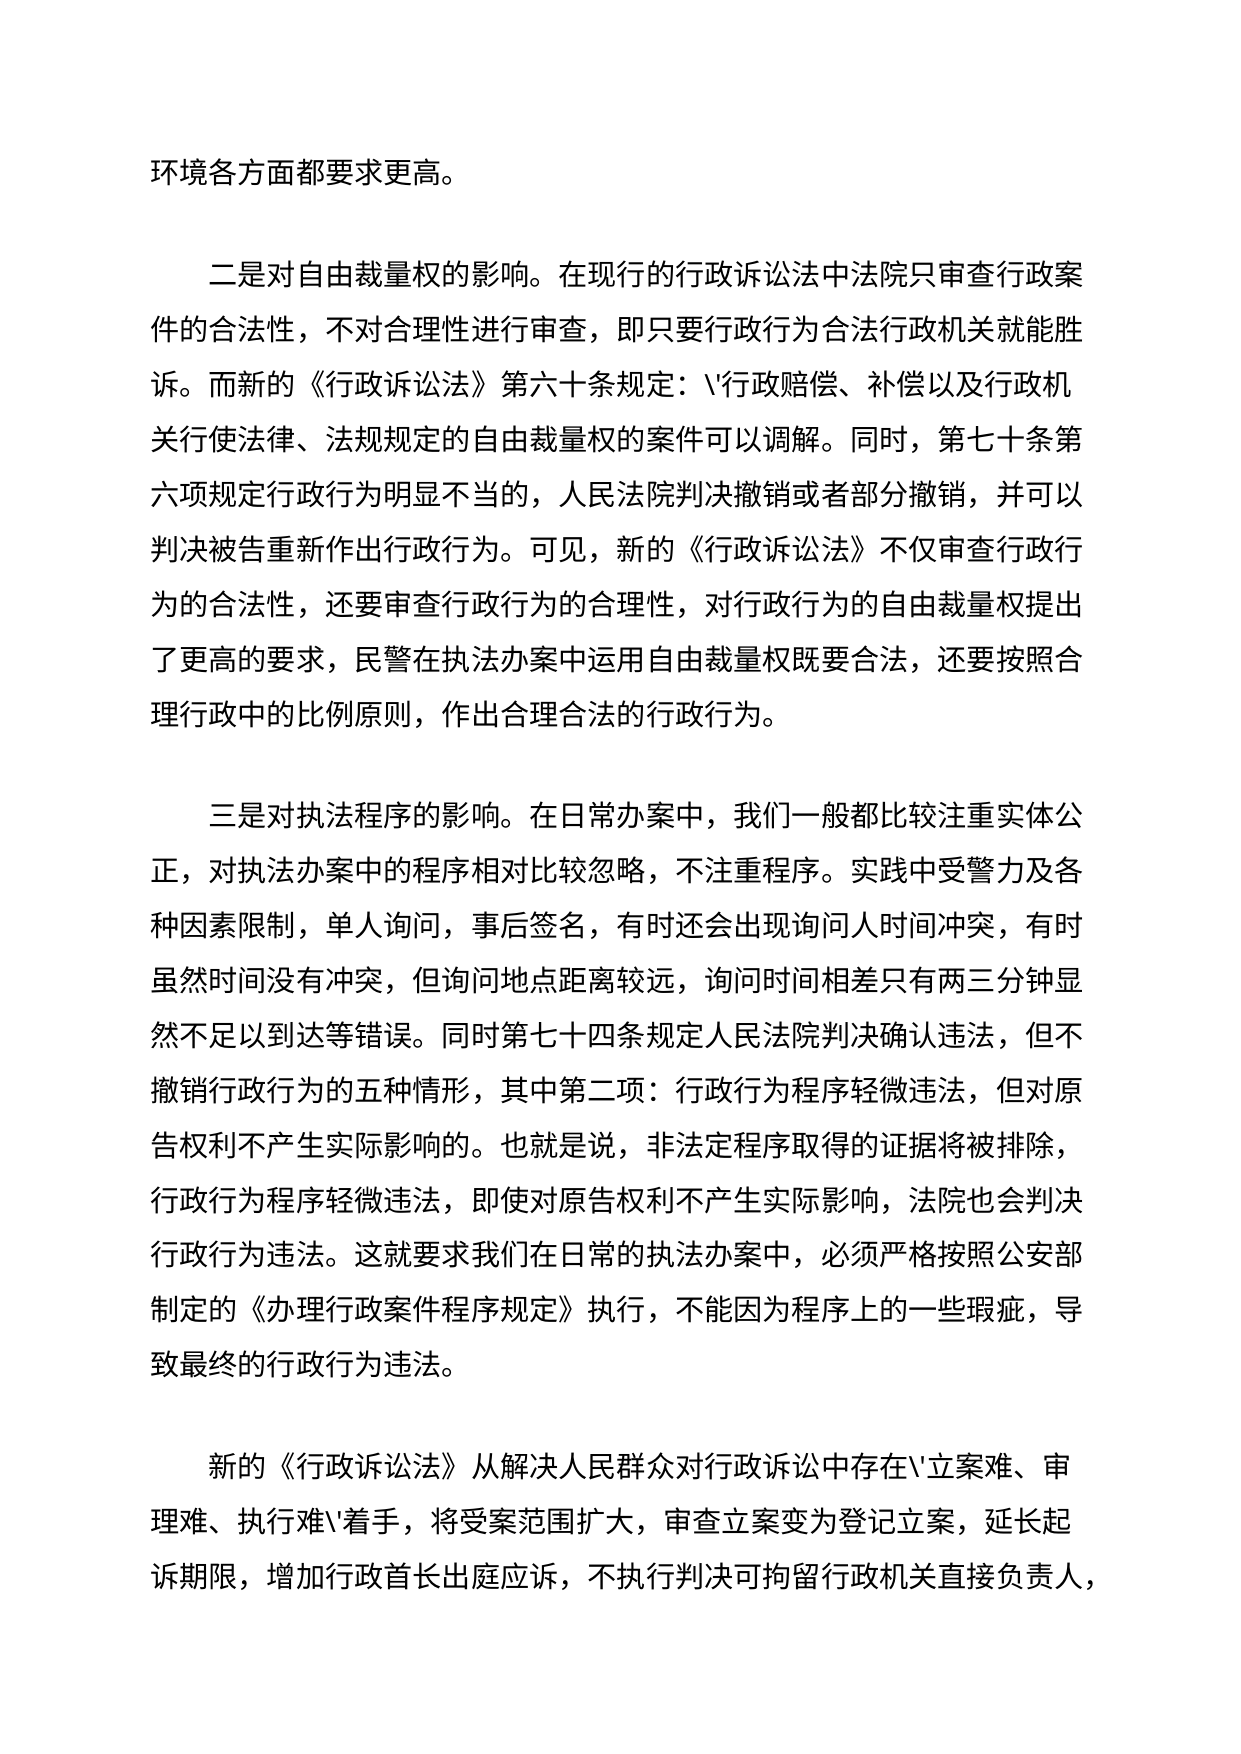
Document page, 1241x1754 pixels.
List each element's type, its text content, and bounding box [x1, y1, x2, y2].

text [150, 150, 1090, 192]
text 二是对自由裁量权的影响。在现行的行政诉讼法中法院只审查行政案件的合法性，不对合理性进行审查，即只要行政行为合法行政机关就能胜诉。而新的《行政诉讼法》第六十条规定：\'行政赔偿、补偿以及行政机关行使法律、法规规定的自由裁量权的案件可以调解。同时，第七十条第六项规定行政行为明显不当的，人民法院判决撤销或者部分撤销，并可以判决被告重新作出行政行为。可见，新的《行政诉讼法》不仅审查行政行为的合法性，还要审查行政行为的合理性，对行政行为的自由裁量权提出了更高的要求，民警在执法办案中运用自由裁量权既要合法，还要按照合理行政中的比例原则，作出合理合法的行政行为。 [150, 252, 1090, 733]
text 三是对执法程序的影响。在日常办案中，我们一般都比较注重实体公正，对执法办案中的程序相对比较忽略，不注重程序。实践中受警力及各种因素限制，单人询问，事后签名，有时还会出现询问人时间冲突，有时虽然时间没有冲突，但询问地点距离较远，询问时间相差只有两三分钟显然不足以到达等错误。同时第七十四条规定人民法院判决确认违法，但不撤销行政行为的五种情形，其中第二项：行政行为程序轻微违法，但对原告权利不产生实际影响的。也就是说，非法定程序取得的证据将被排除，行政行为程序轻微违法，即使对原告权利不产生实际影响，法院也会判决行政行为违法。这就要求我们在日常的执法办案中，必须严格按照公安部制定的《办理行政案件程序规定》执行，不能因为程序上的一些瑕疵，导致最终的行政行为违法。 [150, 793, 1090, 1384]
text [150, 1443, 1090, 1596]
